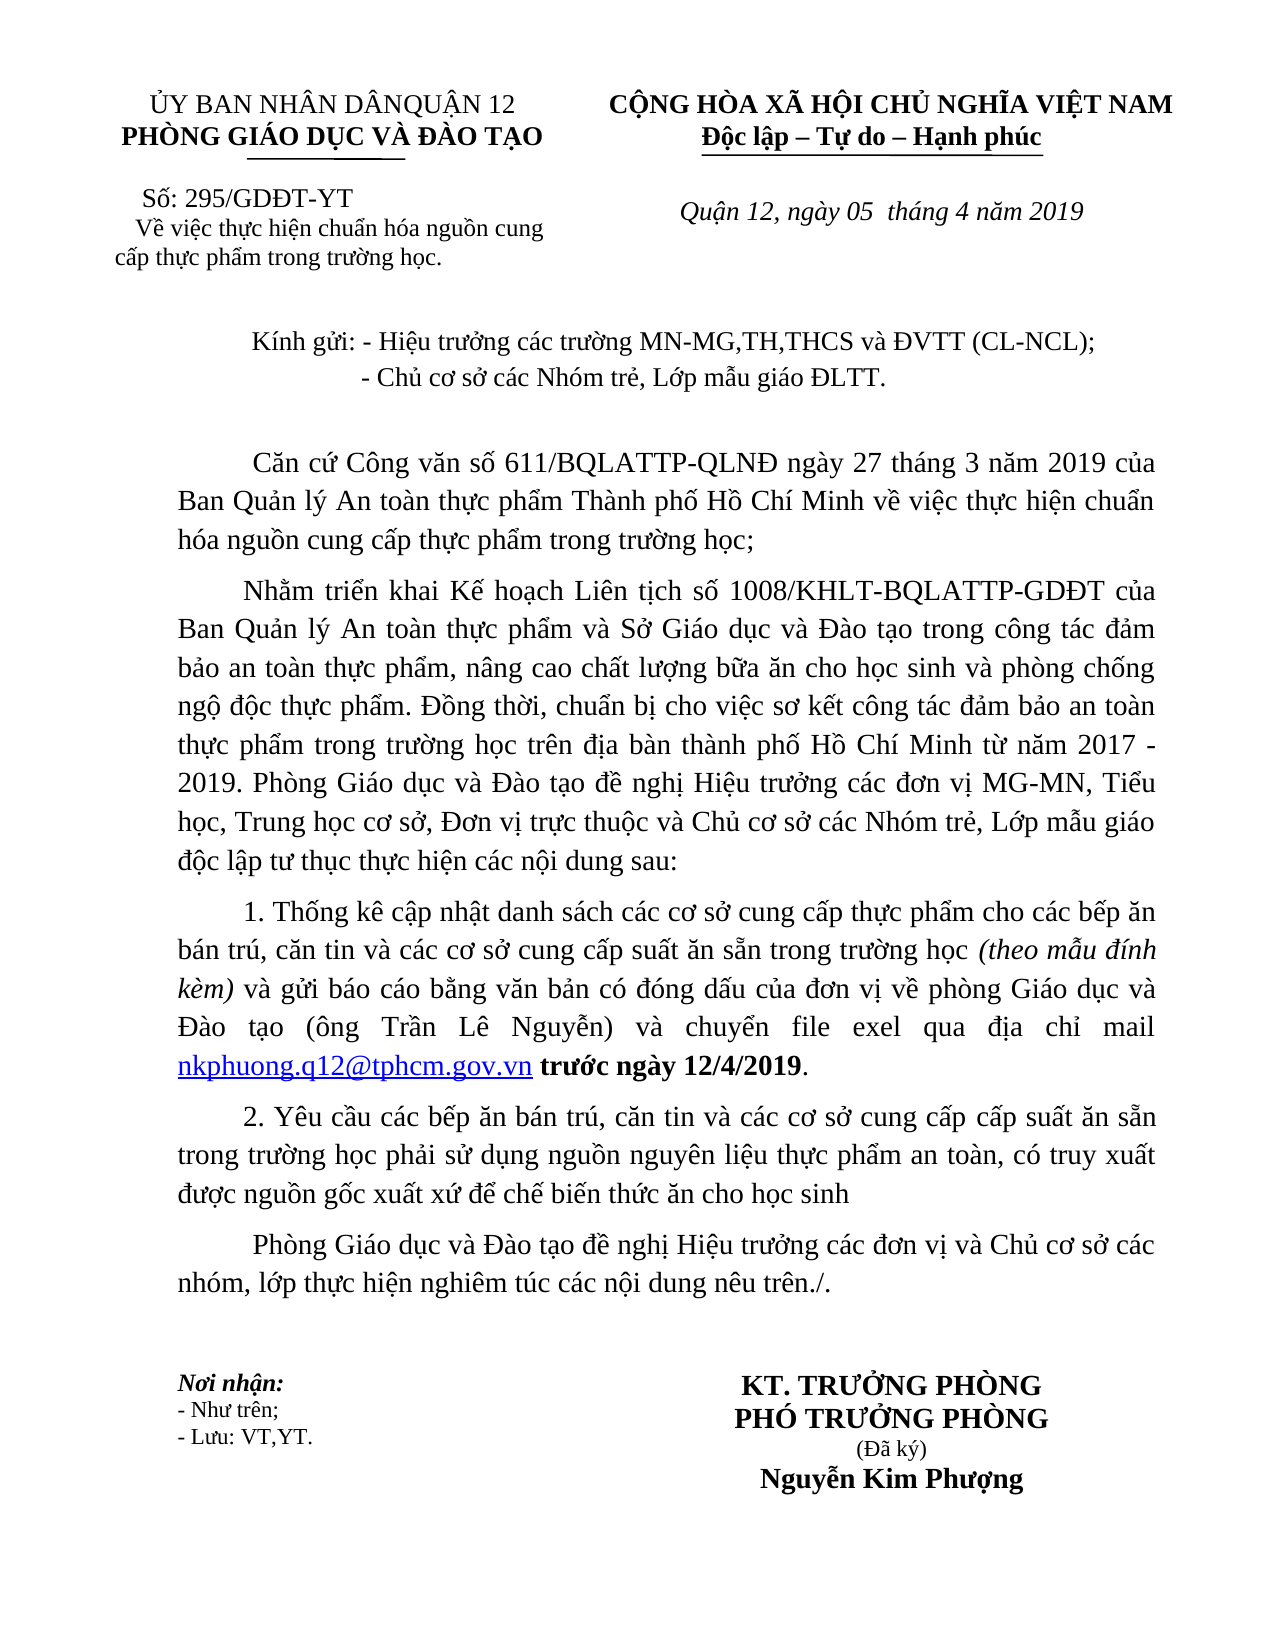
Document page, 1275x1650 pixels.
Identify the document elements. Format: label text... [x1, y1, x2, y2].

text Kính gửi: - Hiệu trưởng các trường MN-MG,TH,THCS và ĐVTT (CL-NCL); [177, 325, 1157, 356]
table_cell Quận 12, ngày 05 tháng 4 năm 2019 [561, 182, 1181, 325]
text - Chủ cơ sở các Nhóm trẻ, Lớp mẫu giáo ĐLTT. [177, 361, 1157, 392]
text Nhằm triển khai Kế hoạch Liên tịch số 1008/KHLT-BQLATTP-GDĐT của Ban Quản lý An toàn thực phẩm và Sở Giáo dục và Đào tạo trong công tác đảm bảo an toàn thực phẩm, nâng cao chất lượng bữa ăn cho học sinh và phòng chống ngộ độc thực phẩm. Đồng thời, chuẩn bị cho việc sơ kết công tác đảm bảo an toàn thực phẩm trong trường học trên địa bàn thành phố Hồ Chí Minh từ năm 2017 -2019. Phòng Giáo dục và Đào tạo đề nghị Hiệu trưởng các đơn vị MG-MN, Tiểu học, Trung học cơ sở, Đơn vị trực thuộc và Chủ cơ sở các Nhóm trẻ, Lớp mẫu giáo độc lập tư thục thực hiện các nội dung sau: [177, 573, 1157, 876]
text 2. Yêu cầu các bếp ăn bán trú, căn tin và các cơ sở cung cấp cấp suất ăn sẵn trong trường học phải sử dụng nguồn nguyên liệu thực phẩm an toàn, có truy xuất được nguồn gốc xuất xứ để chế biến thức ăn cho học sinh [177, 1099, 1157, 1209]
text Phòng Giáo dục và Đào tạo đề nghị Hiệu trưởng các đơn vị và Chủ cơ sở các nhóm, lớp thực hiện nghiêm túc các nội dung nêu trên./. [177, 1227, 1157, 1299]
table_header ỦY BAN NHÂN DÂNQUẬN 12 PHÒNG GIÁO DỤC VÀ ĐÀO TẠO [103, 89, 561, 182]
table_header CỘNG HÒA XÃ HỘI CHỦ NGHĨA VIỆT NAM Độc lập – Tự do – Hạnh phúc [561, 89, 1181, 182]
text Căn cứ Công văn số 611/BQLATTP-QLNĐ ngày 27 tháng 3 năm 2019 của Ban Quản lý An toàn thực phẩm Thành phố Hồ Chí Minh về việc thực hiện chuẩn hóa nguồn cung cấp thực phẩm trong trường học; [177, 445, 1157, 555]
table_header Nơi nhận: - Như trên; - Lưu: VT,YT. [166, 1368, 650, 1494]
table_header KT. TRƯỞNG PHÒNG PHÓ TRƯỞNG PHÒNG (Đã ký) Nguyễn Kim Phượng [650, 1368, 1133, 1494]
table_cell Số: 295/GDĐT-YT Về việc thực hiện chuẩn hóa nguồn cung cấp thực phẩm trong trường học. [103, 182, 561, 325]
text 1. Thống kê cập nhật danh sách các cơ sở cung cấp thực phẩm cho các bếp ăn bán trú, căn tin và các cơ sở cung cấp suất ăn sẵn trong trường học (theo mẫu đính kèm) và gửi báo cáo bằng văn bản có đóng dấu của đơn vị về phòng Giáo dục và Đào tạo (ông Trần Lê Nguyễn) và chuyển file exel qua địa chỉ mail nkphuong.q12@tphcm.gov.vn trước ngày 12/4/2019. [177, 894, 1157, 1081]
